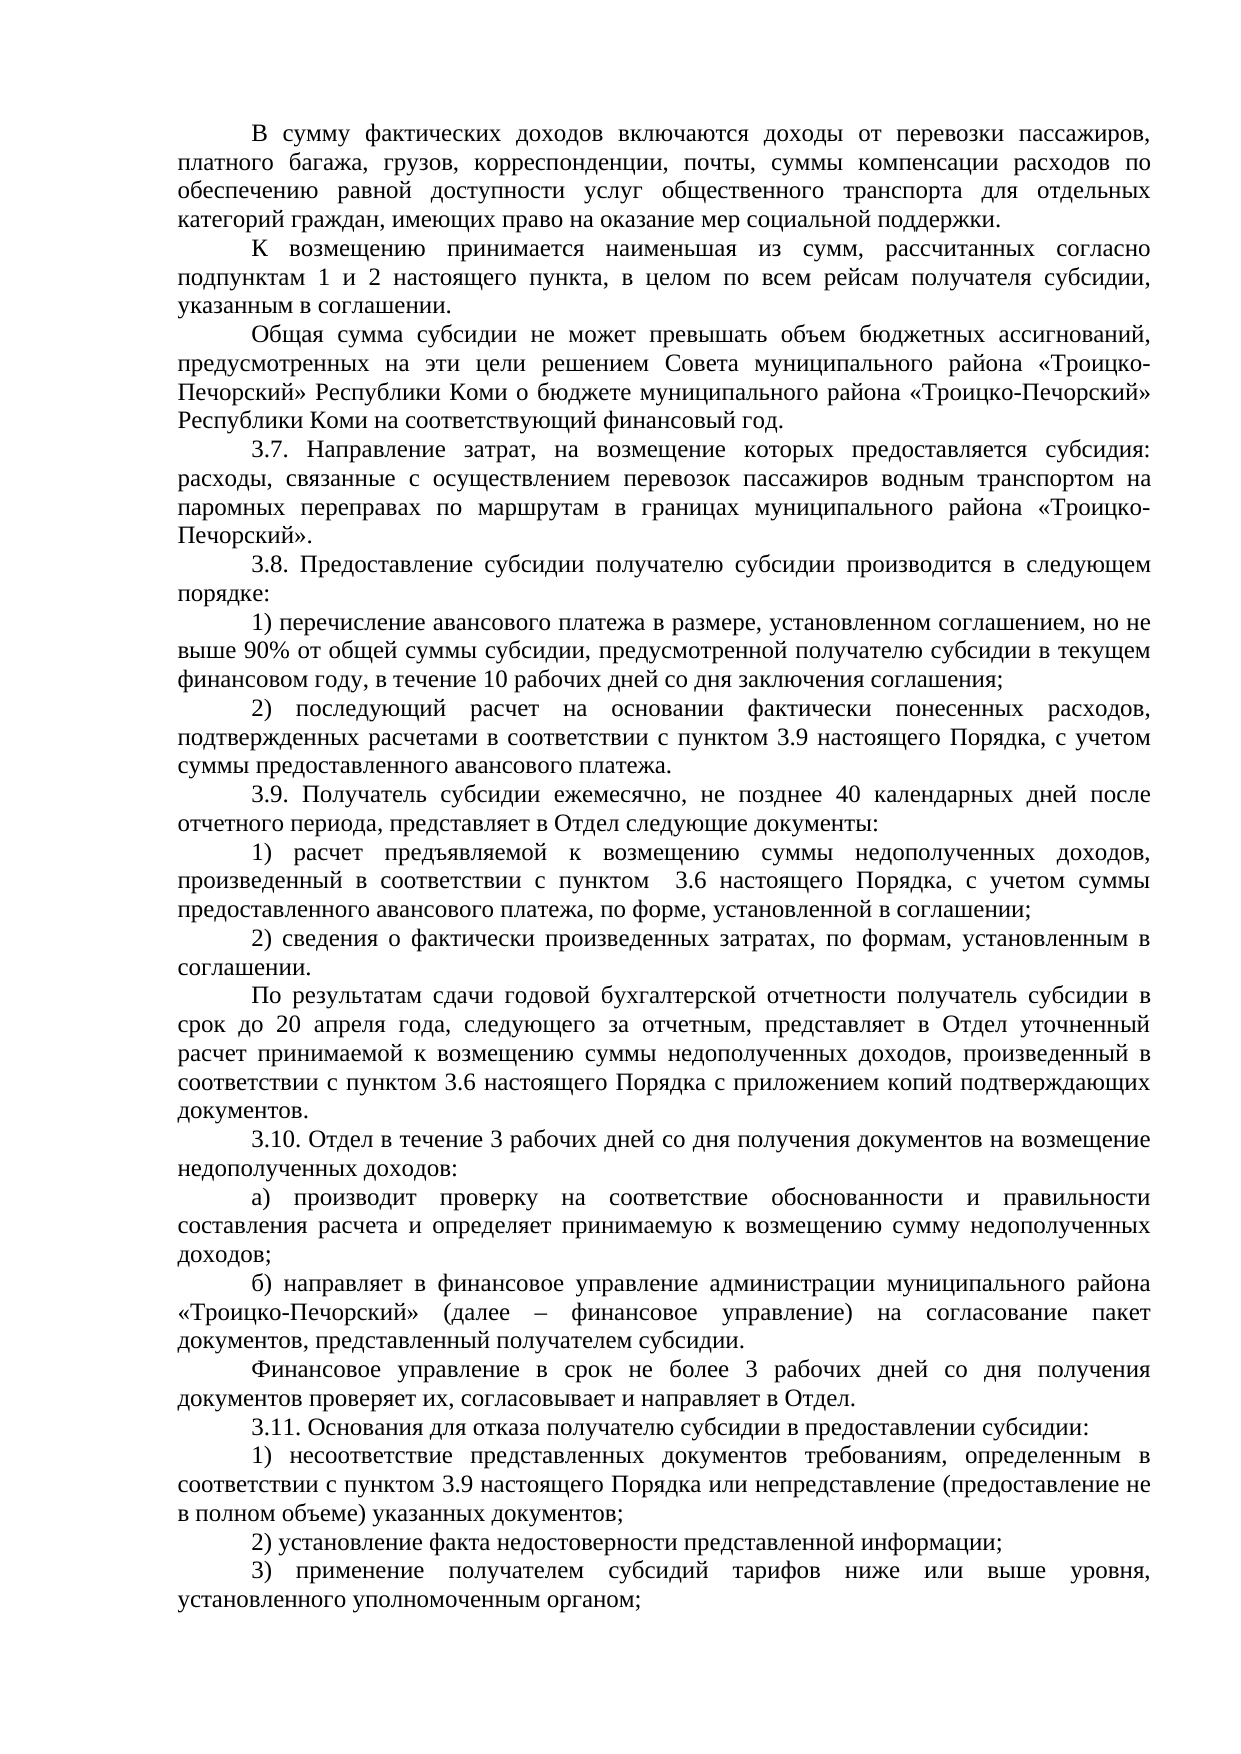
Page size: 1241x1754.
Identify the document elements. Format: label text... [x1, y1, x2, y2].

text 3.10. Отдел в течение 3 рабочих дней со дня получения документов на возмещение недополученных доходов: [177, 1124, 1152, 1182]
text 1) перечисление авансового платежа в размере, установленном соглашением, но не выше 90% от общей суммы субсидии, предусмотренной получателю субсидии в текущем финансовом году, в течение 10 рабочих дней со дня заключения соглашения; [177, 607, 1152, 693]
text 3) применение получателем субсидий тарифов ниже или выше уровня, установленного уполномоченным органом; [177, 1556, 1152, 1613]
text 3.9. Получатель субсидии ежемесячно, не позднее 40 календарных дней после отчетного периода, представляет в Отдел следующие документы: [177, 779, 1152, 837]
text 3.7. Направление затрат, на возмещение которых предоставляется субсидия: расходы, связанные с осуществлением перевозок пассажиров водным транспортом на паромных переправах по маршрутам в границах муниципального района «Троицко-Печорский». [177, 434, 1152, 549]
text 1) расчет предъявляемой к возмещению суммы недополученных доходов, произведенный в соответствии с пунктом 3.6 настоящего Порядка, с учетом суммы предоставленного авансового платежа, по форме, установленной в соглашении; [177, 837, 1152, 923]
text 2) сведения о фактически произведенных затратах, по формам, установленным в соглашении. [177, 923, 1152, 981]
text 3.8. Предоставление субсидии получателю субсидии производится в следующем порядке: [177, 549, 1152, 607]
text К возмещению принимается наименьшая из сумм, рассчитанных согласно подпунктам 1 и 2 настоящего пункта, в целом по всем рейсам получателя субсидии, указанным в соглашении. [177, 233, 1152, 319]
text а) производит проверку на соответствие обоснованности и правильности составления расчета и определяет принимаемую к возмещению сумму недополученных доходов; [177, 1182, 1152, 1268]
text В сумму фактических доходов включаются доходы от перевозки пассажиров, платного багажа, грузов, корреспонденции, почты, суммы компенсации расходов по обеспечению равной доступности услуг общественного транспорта для отдельных категорий граждан, имеющих право на оказание мер социальной поддержки. [177, 118, 1152, 233]
text По результатам сдачи годовой бухгалтерской отчетности получатель субсидии в срок до 20 апреля года, следующего за отчетным, представляет в Отдел уточненный расчет принимаемой к возмещению суммы недополученных доходов, произведенный в соответствии с пунктом 3.6 настоящего Порядка с приложением копий подтверждающих документов. [177, 981, 1152, 1124]
text Общая сумма субсидии не может превышать объем бюджетных ассигнований, предусмотренных на эти цели решением Совета муниципального района «Троицко-Печорский» Республики Коми о бюджете муниципального района «Троицко-Печорский» Республики Коми на соответствующий финансовый год. [177, 319, 1152, 434]
text 2) последующий расчет на основании фактически понесенных расходов, подтвержденных расчетами в соответствии с пунктом 3.9 настоящего Порядка, с учетом суммы предоставленного авансового платежа. [177, 693, 1152, 779]
text б) направляет в финансовое управление администрации муниципального района «Троицко-Печорский» (далее – финансовое управление) на согласование пакет документов, представленный получателем субсидии. [177, 1268, 1152, 1354]
text 3.11. Основания для отказа получателю субсидии в предоставлении субсидии: [177, 1412, 1152, 1441]
text 2) установление факта недостоверности представленной информации; [177, 1527, 1152, 1556]
text 1) несоответствие представленных документов требованиям, определенным в соответствии с пунктом 3.9 настоящего Порядка или непредставление (предоставление не в полном объеме) указанных документов; [177, 1441, 1152, 1527]
text Финансовое управление в срок не более 3 рабочих дней со дня получения документов проверяет их, согласовывает и направляет в Отдел. [177, 1354, 1152, 1412]
